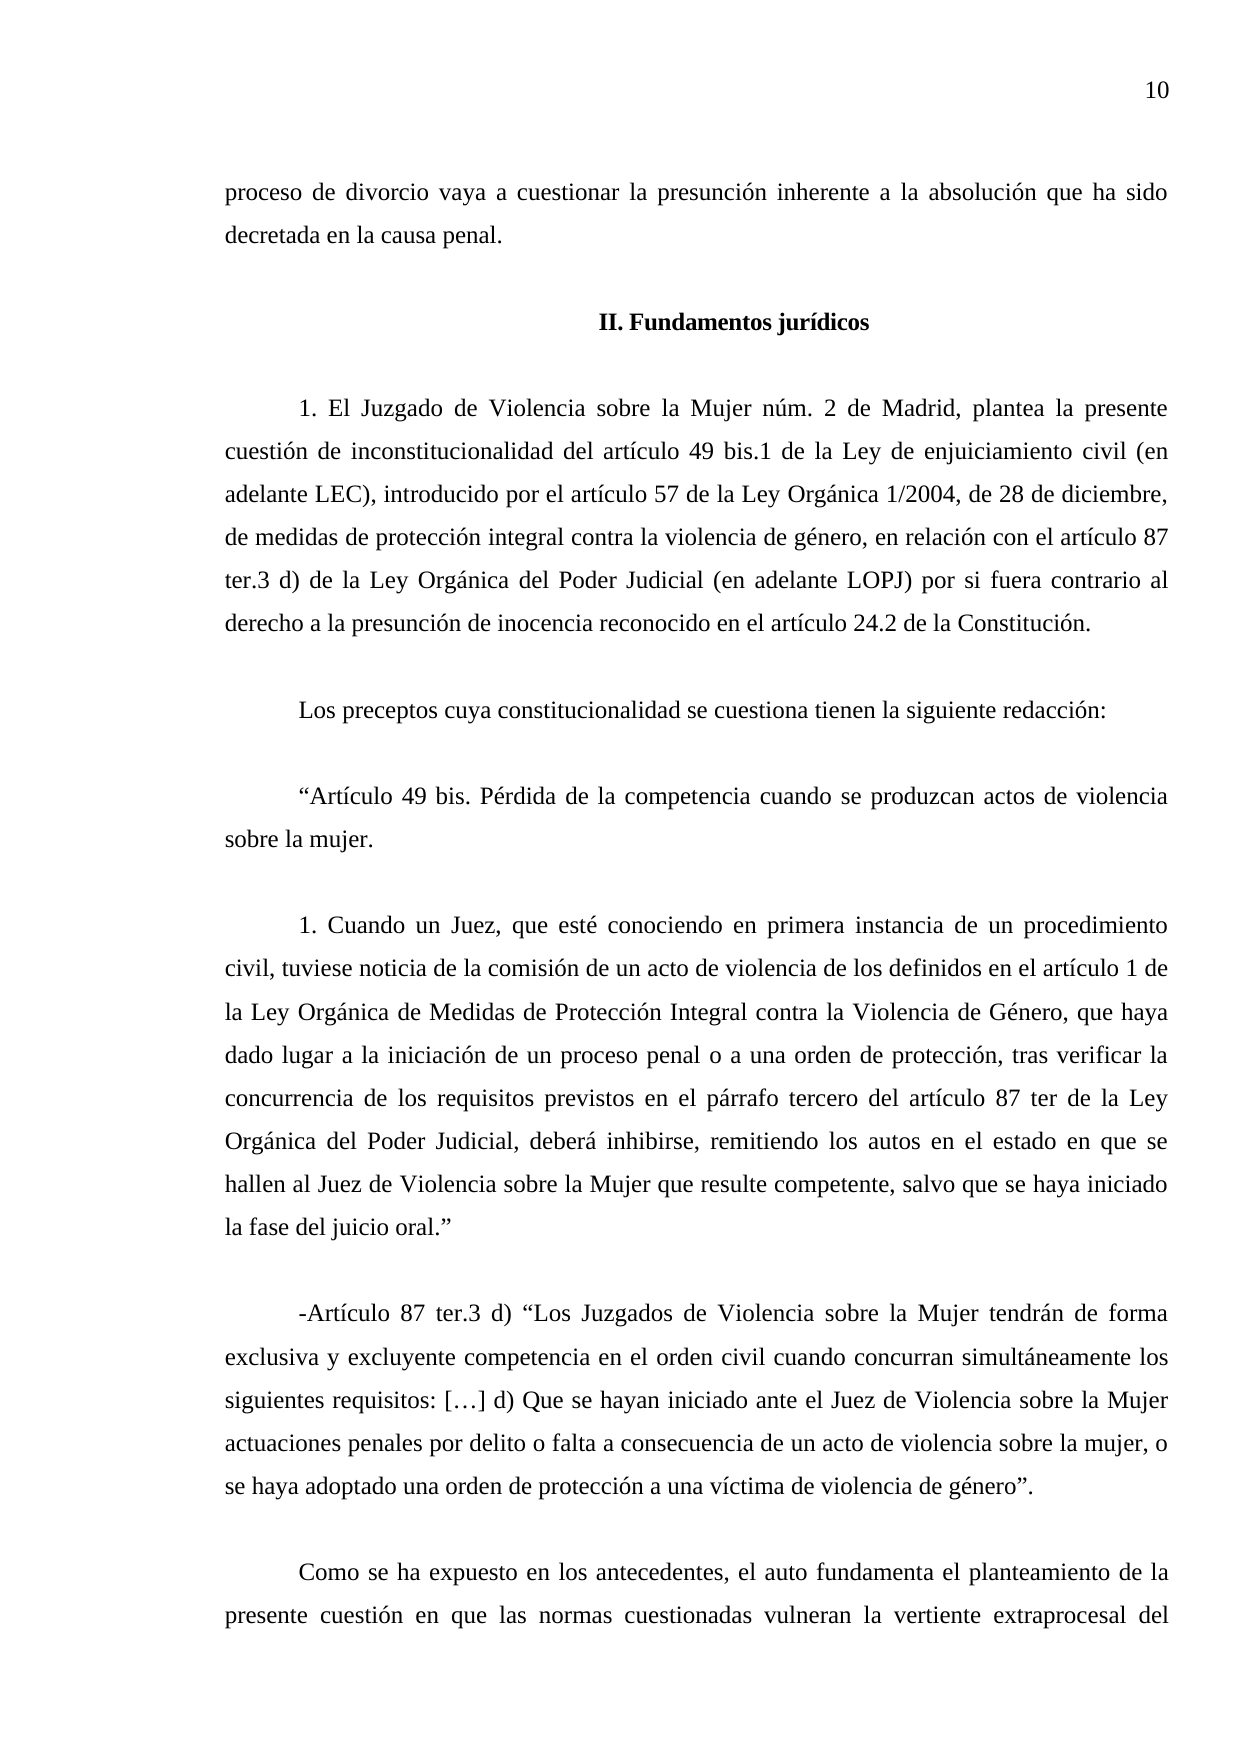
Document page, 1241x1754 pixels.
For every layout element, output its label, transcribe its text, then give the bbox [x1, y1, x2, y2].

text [224, 1557, 1169, 1629]
text “Artículo 49 bis. Pérdida de la competencia cuando se produzcan actos de violencia sobre la mujer. [224, 781, 1169, 853]
text -Artículo 87 ter.3 d) “Los Juzgados de Violencia sobre la Mujer tendrán de forma exclusiva y excluyente competencia en el orden civil cuando concurran simultáneamente los siguientes requisitos: […] d) Que se hayan iniciado ante el Juez de Violencia sobre la Mujer actuaciones penales por delito o falta a consecuencia de un acto de violencia sobre la mujer, o se haya adoptado una orden de protección a una víctima de violencia de género”. [224, 1298, 1169, 1500]
text Los preceptos cuya constitucionalidad se cuestiona tienen la siguiente redacción: [224, 695, 1169, 723]
subtitle II. Fundamentos jurídicos [224, 307, 1169, 335]
text 1. El Juzgado de Violencia sobre la Mujer núm. 2 de Madrid, plantea la presente cuestión de inconstitucionalidad del artículo 49 bis.1 de la Ley de enjuiciamiento civil (en adelante LEC), introducido por el artículo 57 de la Ley Orgánica 1/2004, de 28 de diciembre, de medidas de protección integral contra la violencia de género, en relación con el artículo 87 ter.3 d) de la Ley Orgánica del Poder Judicial (en adelante LOPJ) por si fuera contrario al derecho a la presunción de inocencia reconocido en el artículo 24.2 de la Constitución. [224, 393, 1169, 637]
text 1. Cuando un Juez, que esté conociendo en primera instancia de un procedimiento civil, tuviese noticia de la comisión de un acto de violencia de los definidos en el artículo 1 de la Ley Orgánica de Medidas de Protección Integral contra la Violencia de Género, que haya dado lugar a la iniciación de un proceso penal o a una orden de protección, tras verificar la concurrencia de los requisitos previstos en el párrafo tercero del artículo 87 ter de la Ley Orgánica del Poder Judicial, deberá inhibirse, remitiendo los autos en el estado en que se hallen al Juez de Violencia sobre la Mujer que resulte competente, salvo que se haya iniciado la fase del juicio oral.” [224, 910, 1169, 1241]
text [224, 177, 1169, 249]
